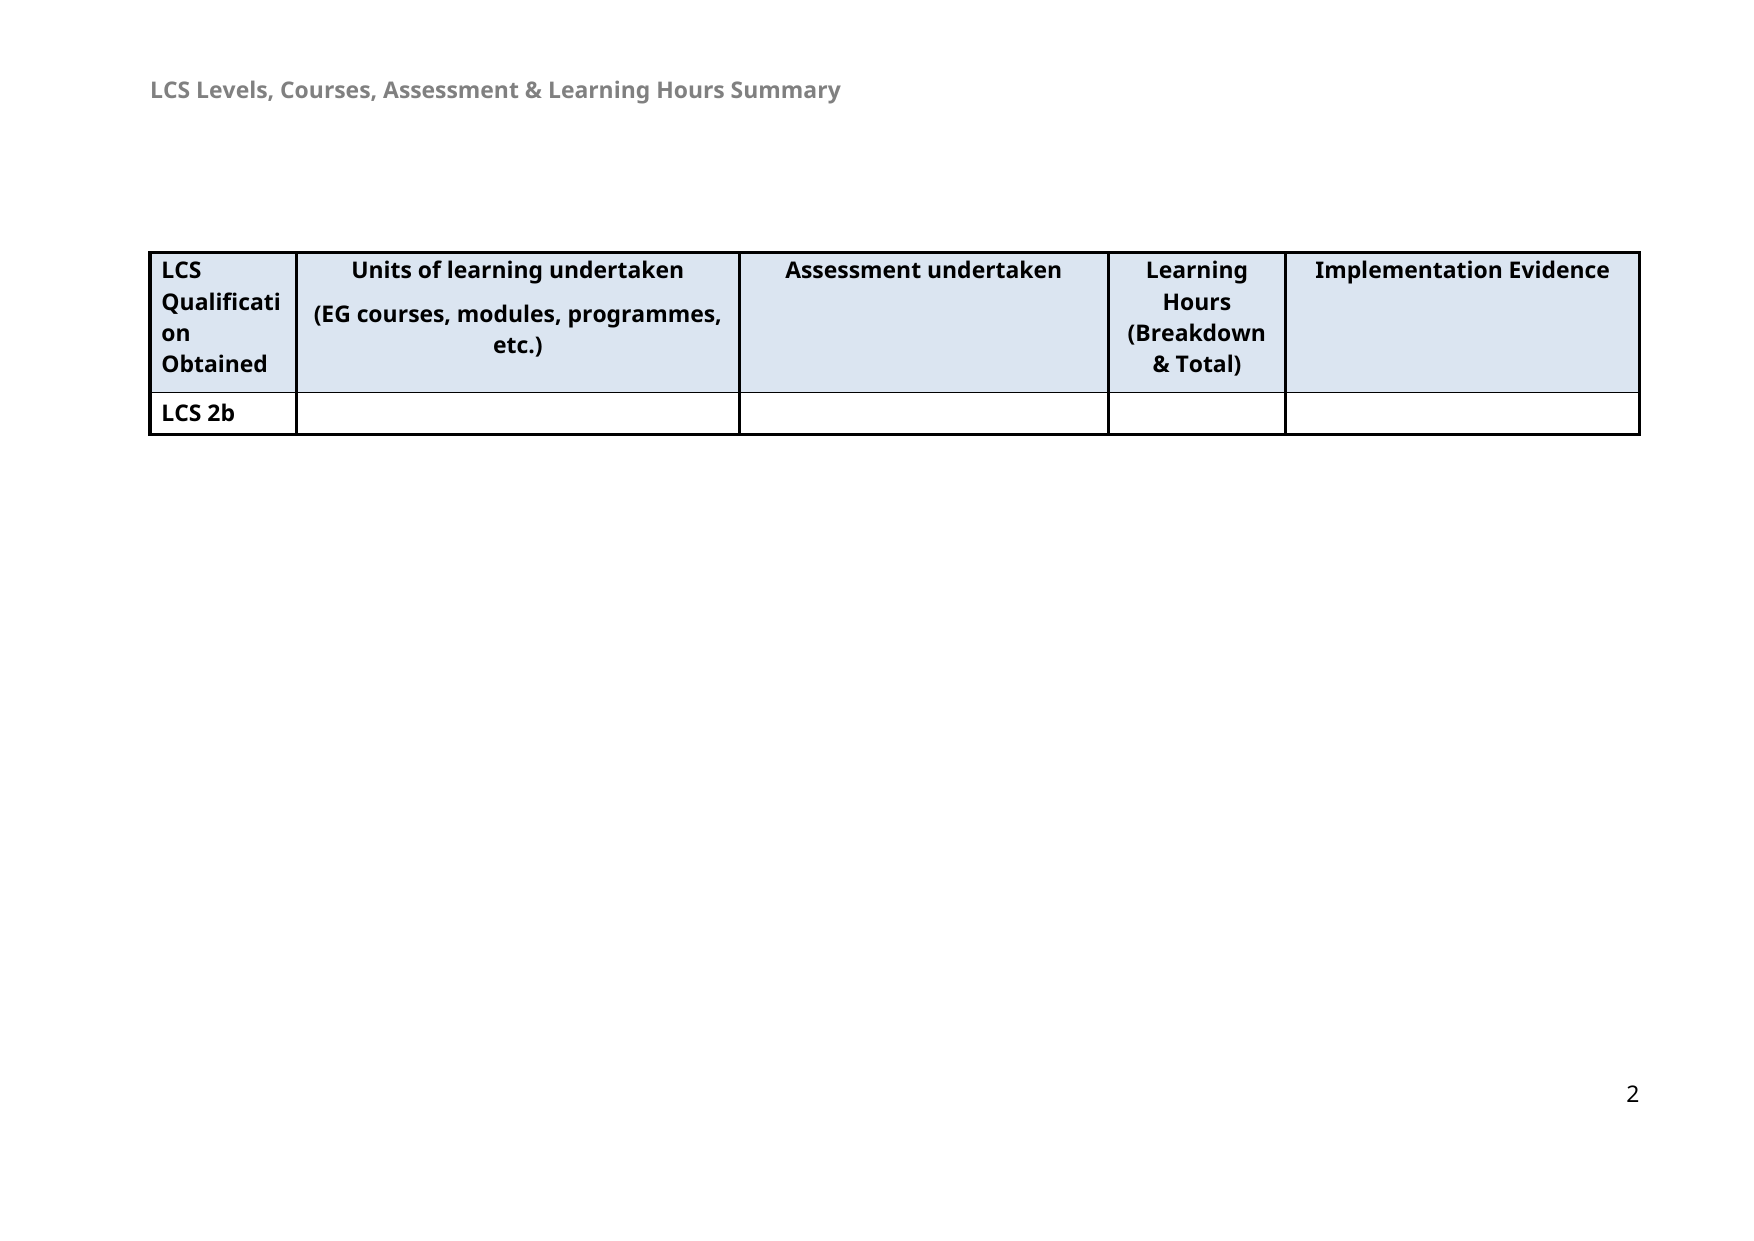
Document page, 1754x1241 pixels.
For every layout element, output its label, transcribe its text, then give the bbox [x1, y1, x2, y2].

table_cell [741, 393, 1107, 433]
table_header Implementation Evidence [1287, 254, 1638, 392]
table_header Assessment undertaken [741, 254, 1107, 392]
table_cell [1110, 393, 1284, 433]
table_cell [1287, 393, 1638, 433]
table_header LCS Qualification Obtained [152, 254, 295, 392]
table_cell LCS 2b [152, 393, 295, 433]
table_cell [298, 393, 738, 433]
table_header Units of learning undertaken (EG courses, modules, programmes, etc.) [298, 254, 738, 392]
table_header Learning Hours (Breakdown & Total) [1110, 254, 1284, 392]
